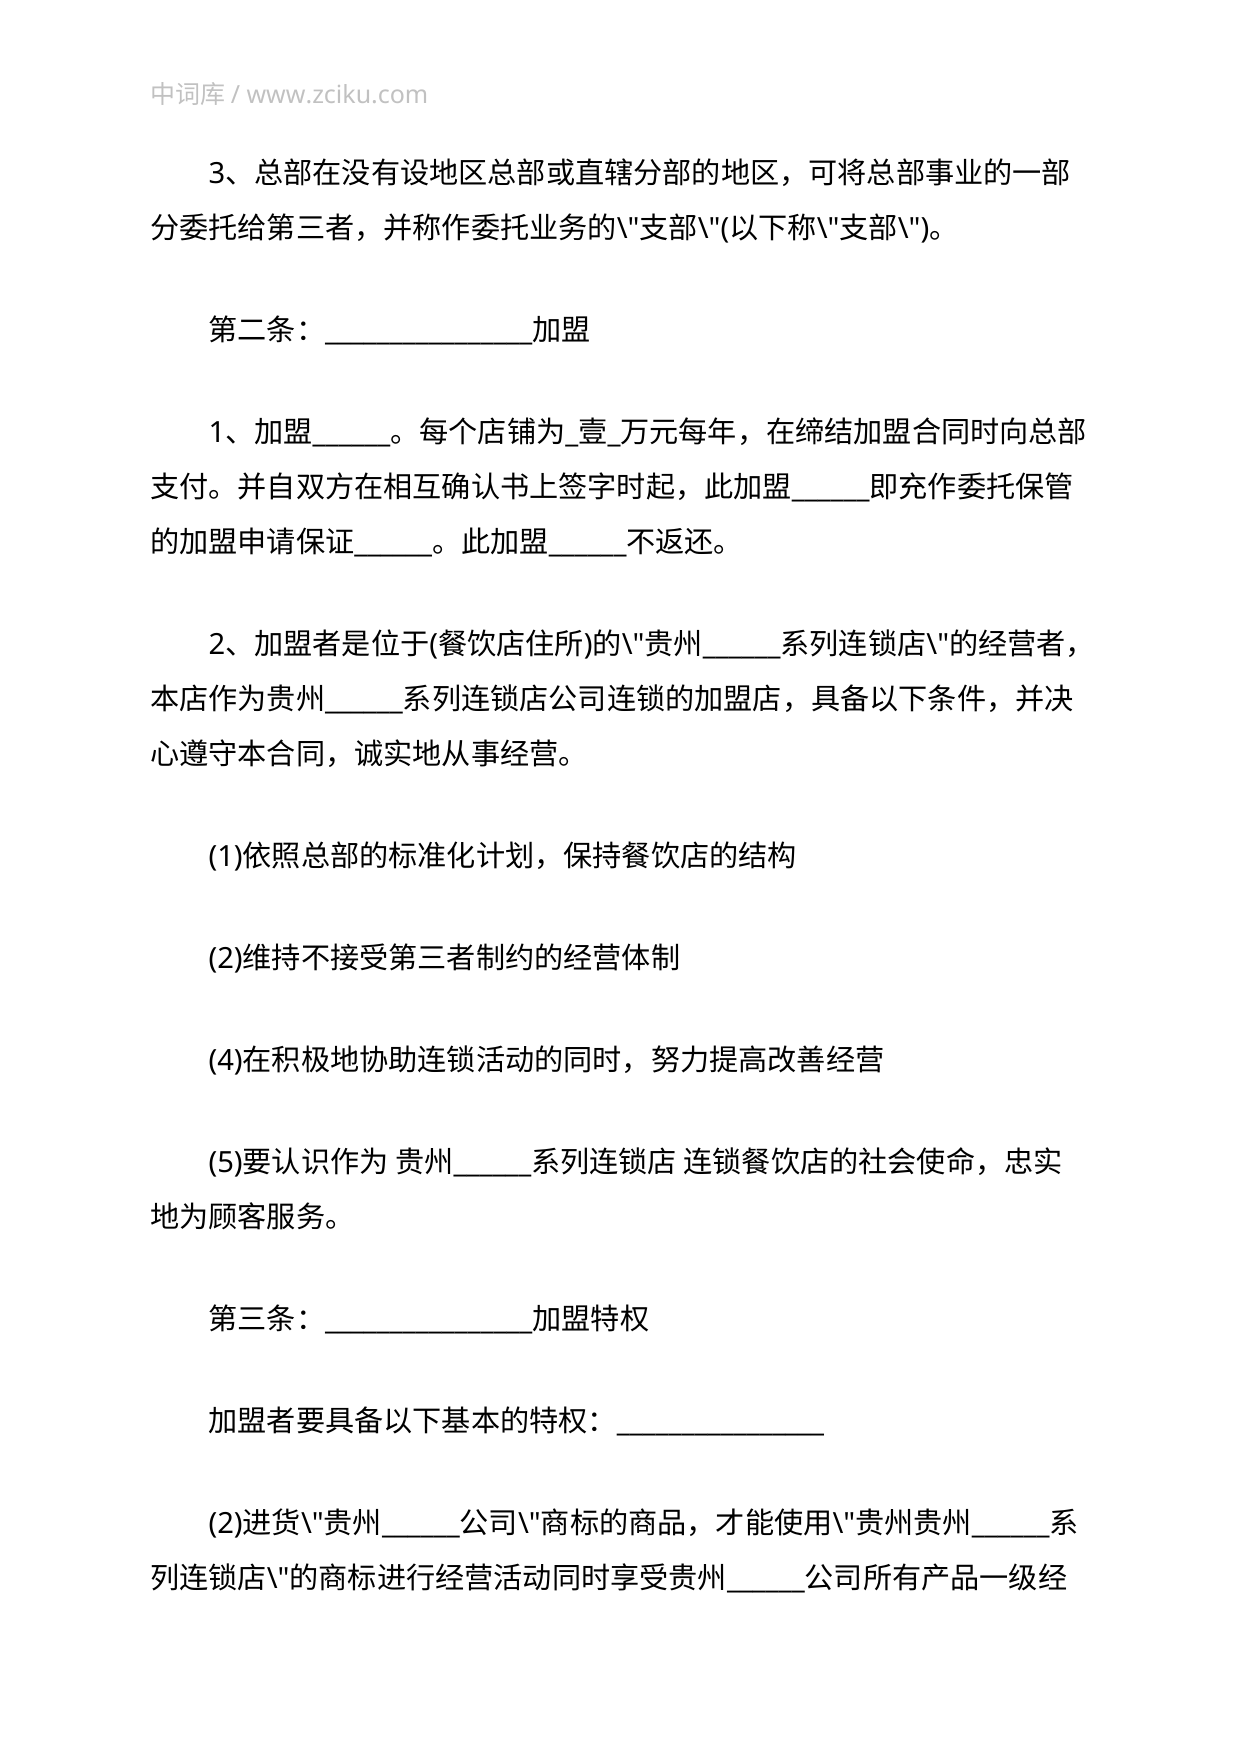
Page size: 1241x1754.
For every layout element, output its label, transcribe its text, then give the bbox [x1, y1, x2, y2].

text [150, 1499, 1090, 1597]
text 第二条：________________加盟 [150, 307, 1090, 349]
text (5)要认识作为 贵州______系列连锁店 连锁餐饮店的社会使命，忠实地为顾客服务。 [150, 1139, 1090, 1236]
text (2)维持不接受第三者制约的经营体制 [150, 935, 1090, 977]
text 1、加盟______。每个店铺为_壹_万元每年，在缔结加盟合同时向总部支付。并自双方在相互确认书上签字时起，此加盟______即充作委托保管的加盟申请保证______。此加盟______不返还。 [150, 409, 1090, 561]
text 2、加盟者是位于(餐饮店住所)的\"贵州______系列连锁店\"的经营者，本店作为贵州______系列连锁店公司连锁的加盟店，具备以下条件，并决心遵守本合同，诚实地从事经营。 [150, 621, 1090, 773]
text 加盟者要具备以下基本的特权：________________ [150, 1397, 1090, 1440]
text (1)依照总部的标准化计划，保持餐饮店的结构 [150, 833, 1090, 875]
text (4)在积极地协助连锁活动的同时，努力提高改善经营 [150, 1037, 1090, 1079]
text 3、总部在没有设地区总部或直辖分部的地区，可将总部事业的一部分委托给第三者，并称作委托业务的\"支部\"(以下称\"支部\")。 [150, 150, 1090, 247]
text 第三条：________________加盟特权 [150, 1295, 1090, 1338]
